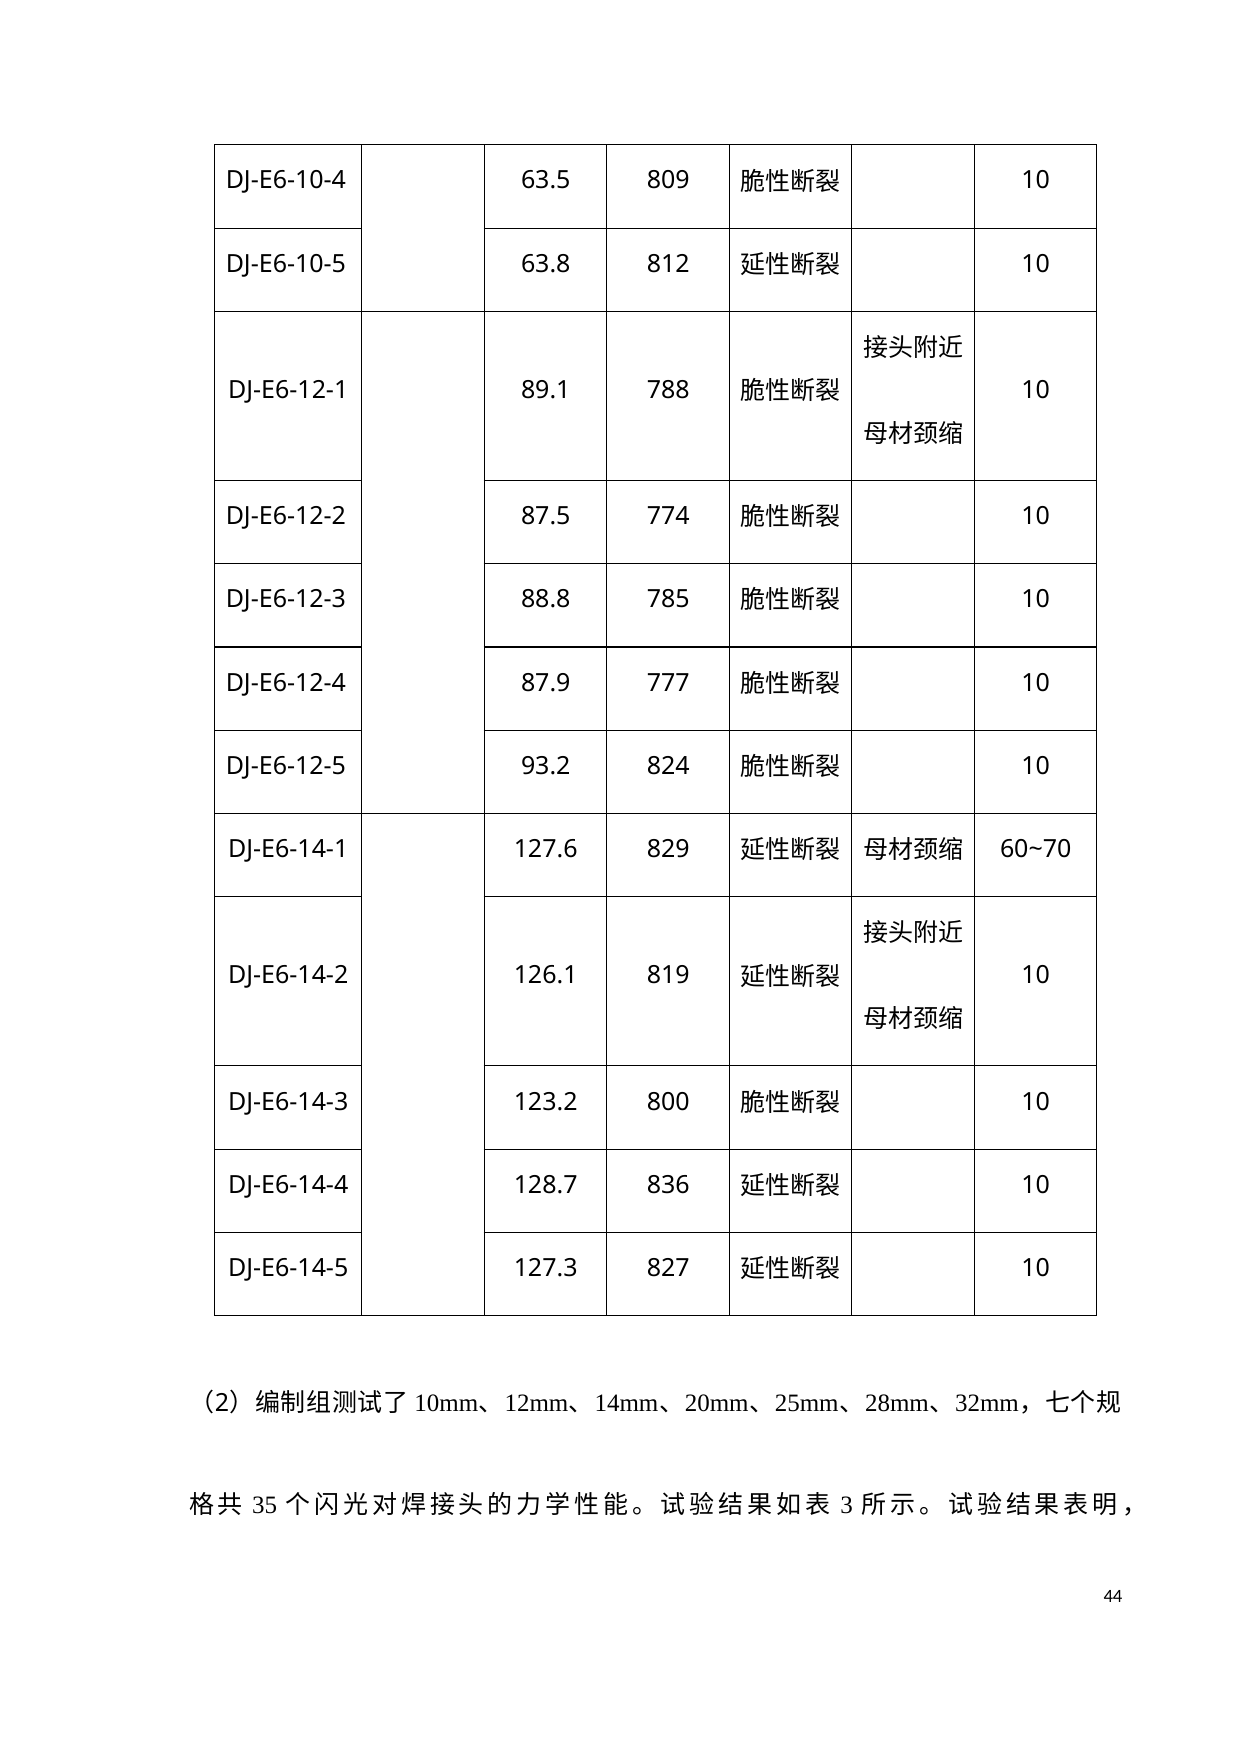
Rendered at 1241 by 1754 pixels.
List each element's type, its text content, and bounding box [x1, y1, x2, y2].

table_cell 延性断裂 [730, 1233, 851, 1315]
table_cell DJ-E6-14-3 [215, 1066, 361, 1148]
table_cell 777 [607, 648, 729, 729]
table_cell DJ-E6-14-2 [215, 897, 361, 1065]
table_cell 123.2 [485, 1066, 606, 1148]
table_cell 10 [975, 312, 1096, 480]
table_cell 63.5 [485, 145, 606, 227]
table_cell [852, 731, 974, 813]
table_cell 接头附近 母材颈缩 [852, 312, 974, 480]
table_cell 脆性断裂 [730, 648, 851, 729]
table_cell DJ-E6-12-5 [215, 731, 361, 813]
table_cell 10 [975, 229, 1096, 311]
table_cell DJ-E6-14-5 [215, 1233, 361, 1315]
table_cell 60~70 [975, 814, 1096, 896]
table_cell [852, 229, 974, 311]
table_cell 延性断裂 [730, 229, 851, 311]
table_cell [362, 312, 484, 813]
table_cell 63.8 [485, 229, 606, 311]
table_cell 774 [607, 481, 729, 563]
table_cell 812 [607, 229, 729, 311]
table_cell DJ-E6-14-4 [215, 1150, 361, 1232]
table_cell 127.3 [485, 1233, 606, 1315]
table_cell DJ-E6-10-5 [215, 229, 361, 311]
table_cell 88.8 [485, 564, 606, 646]
table_cell 800 [607, 1066, 729, 1148]
table_cell 824 [607, 731, 729, 813]
table_cell [852, 481, 974, 563]
table_cell 836 [607, 1150, 729, 1232]
table_cell 脆性断裂 [730, 1066, 851, 1148]
table_cell [852, 1233, 974, 1315]
table_cell DJ-E6-12-4 [215, 648, 361, 729]
table_cell [852, 1066, 974, 1148]
table_cell 10 [975, 897, 1096, 1065]
table_cell 93.2 [485, 731, 606, 813]
table_cell 接头附近 母材颈缩 [852, 897, 974, 1065]
table_cell 母材颈缩 [852, 814, 974, 896]
table_cell [852, 145, 974, 227]
table_cell 脆性断裂 [730, 731, 851, 813]
table_cell 脆性断裂 [730, 145, 851, 227]
table_cell 126.1 [485, 897, 606, 1065]
table_cell 127.6 [485, 814, 606, 896]
table_cell DJ-E6-12-2 [215, 481, 361, 563]
table_cell 10 [975, 564, 1096, 646]
table_cell 脆性断裂 [730, 564, 851, 646]
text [189, 1367, 1122, 1537]
table_cell 10 [975, 1150, 1096, 1232]
table_cell 87.5 [485, 481, 606, 563]
table_cell [362, 814, 484, 1315]
table_cell [852, 648, 974, 729]
table_cell [852, 1150, 974, 1232]
table_cell DJ-E6-10-4 [215, 145, 361, 227]
table_cell 829 [607, 814, 729, 896]
table_cell 10 [975, 481, 1096, 563]
table_cell DJ-E6-12-1 [215, 312, 361, 480]
table_cell 延性断裂 [730, 814, 851, 896]
table_cell 延性断裂 [730, 897, 851, 1065]
table_cell 788 [607, 312, 729, 480]
table_cell 10 [975, 648, 1096, 729]
table_cell 827 [607, 1233, 729, 1315]
table_cell 819 [607, 897, 729, 1065]
table_cell 延性断裂 [730, 1150, 851, 1232]
table_cell 809 [607, 145, 729, 227]
table_cell 785 [607, 564, 729, 646]
table_cell 128.7 [485, 1150, 606, 1232]
table_cell 10 [975, 731, 1096, 813]
table_cell 89.1 [485, 312, 606, 480]
table_cell 脆性断裂 [730, 312, 851, 480]
table_cell 10 [975, 145, 1096, 227]
table_cell [852, 564, 974, 646]
table_cell 10 [975, 1066, 1096, 1148]
table_cell DJ-E6-14-1 [215, 814, 361, 896]
table_cell 87.9 [485, 648, 606, 729]
table_cell 脆性断裂 [730, 481, 851, 563]
table_cell 10 [975, 1233, 1096, 1315]
table_cell DJ-E6-12-3 [215, 564, 361, 646]
